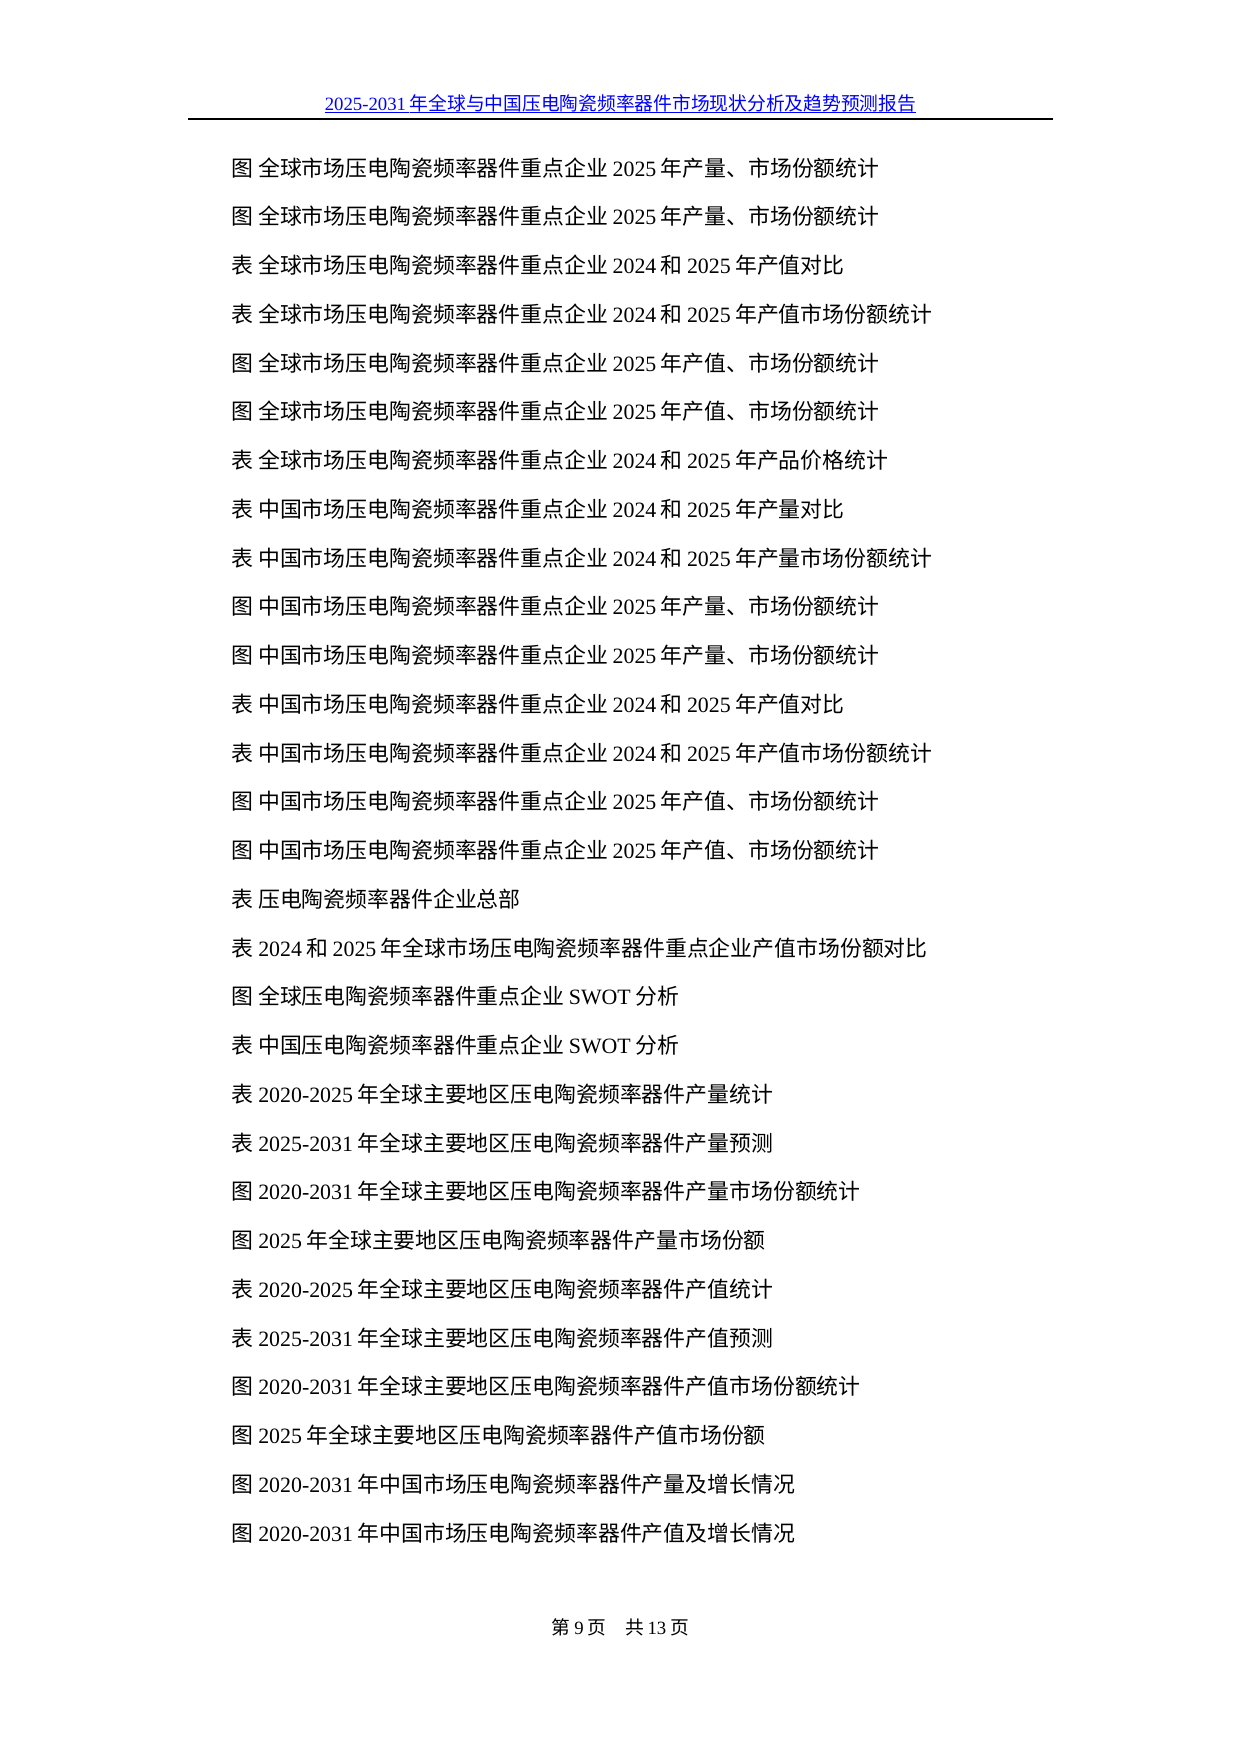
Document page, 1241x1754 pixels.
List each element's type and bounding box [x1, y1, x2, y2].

text [187, 150, 1053, 1548]
